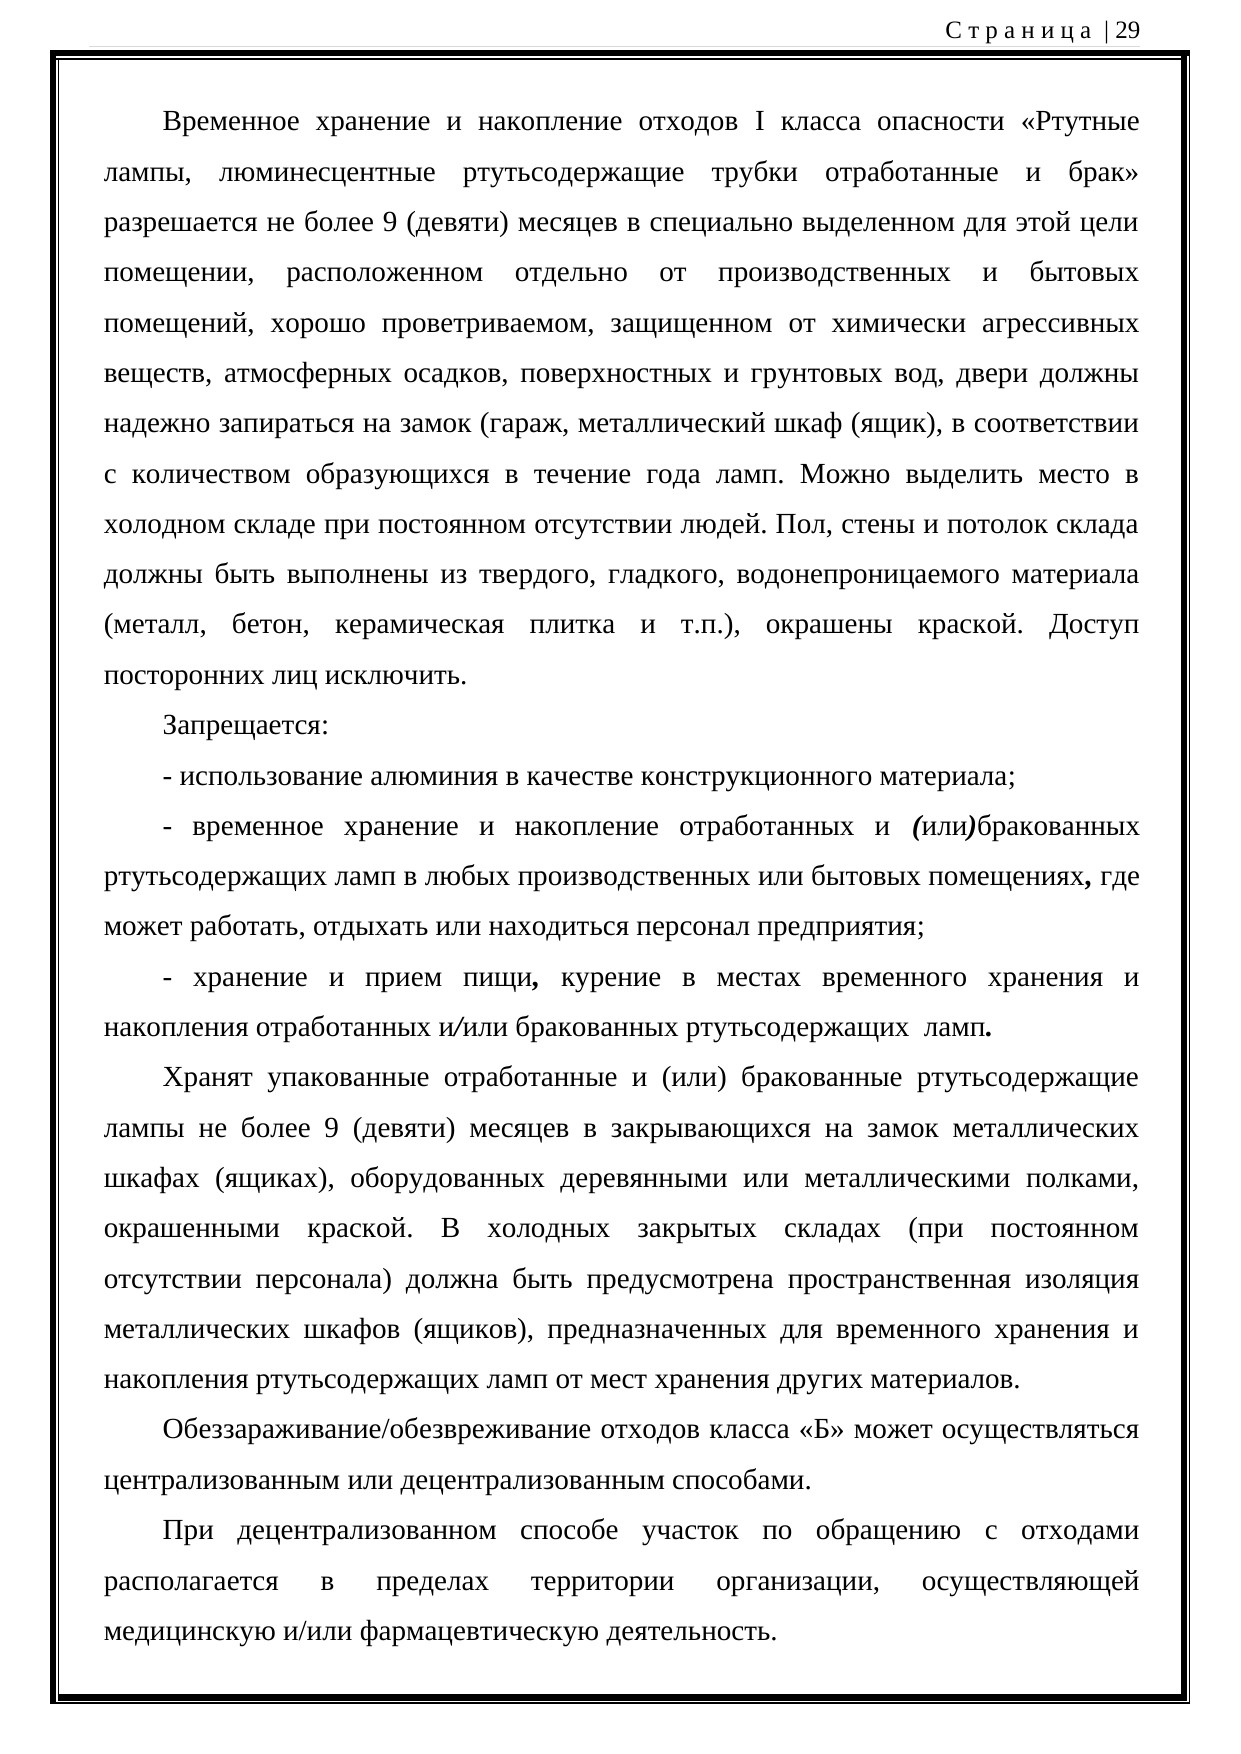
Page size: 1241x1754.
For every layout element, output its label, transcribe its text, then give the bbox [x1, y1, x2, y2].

text При децентрализованном способе участок по обращению с отходами располагается в пределах территории организации, осуществляющей медицинскую и/или фармацевтическую деятельность. [103, 1512, 1140, 1646]
text Временное хранение и накопление отходов I класса опасности «Ртутные лампы, люминесцентные ртутьсодержащие трубки отработанные и брак» разрешается не более 9 (девяти) месяцев в специально выделенном для этой цели помещении, расположенном отдельно от производственных и бытовых помещений, хорошо проветриваемом, защищенном от химически агрессивных веществ, атмосферных осадков, поверхностных и грунтовых вод, двери должны надежно запираться на замок (гараж, металлический шкаф (ящик), в соответствии с количеством образующихся в течение года ламп. Можно выделить место в холодном складе при постоянном отсутствии людей. Пол, стены и потолок склада должны быть выполнены из твердого, гладкого, водонепроницаемого материала (металл, бетон, керамическая плитка и т.п.), окрашены краской. Доступ посторонних лиц исключить. [103, 103, 1140, 691]
text Запрещается: [103, 707, 1140, 741]
text Хранят упакованные отработанные и (или) бракованные ртутьсодержащие лампы не более 9 (девяти) месяцев в закрывающихся на замок металлических шкафах (ящиках), оборудованных деревянными или металлическими полками, окрашенными краской. В холодных закрытых складах (при постоянном отсутствии персонала) должна быть предусмотрена пространственная изоляция металлических шкафов (ящиков), предназначенных для временного хранения и накопления ртутьсодержащих ламп от мест хранения других материалов. [103, 1059, 1140, 1395]
text - временное хранение и накопление отработанных и (или)бракованных ртутьсодержащих ламп в любых производственных или бытовых помещениях, где может работать, отдыхать или находиться персонал предприятия; [103, 808, 1140, 942]
text - использование алюминия в качестве конструкционного материала; [103, 758, 1140, 791]
text - хранение и прием пищи, курение в местах временного хранения и накопления отработанных и/или бракованных ртутьсодержащих ламп. [103, 959, 1140, 1043]
text Обеззараживание/обезвреживание отходов класса «Б» может осуществляться централизованным или децентрализованным способами. [103, 1412, 1140, 1496]
